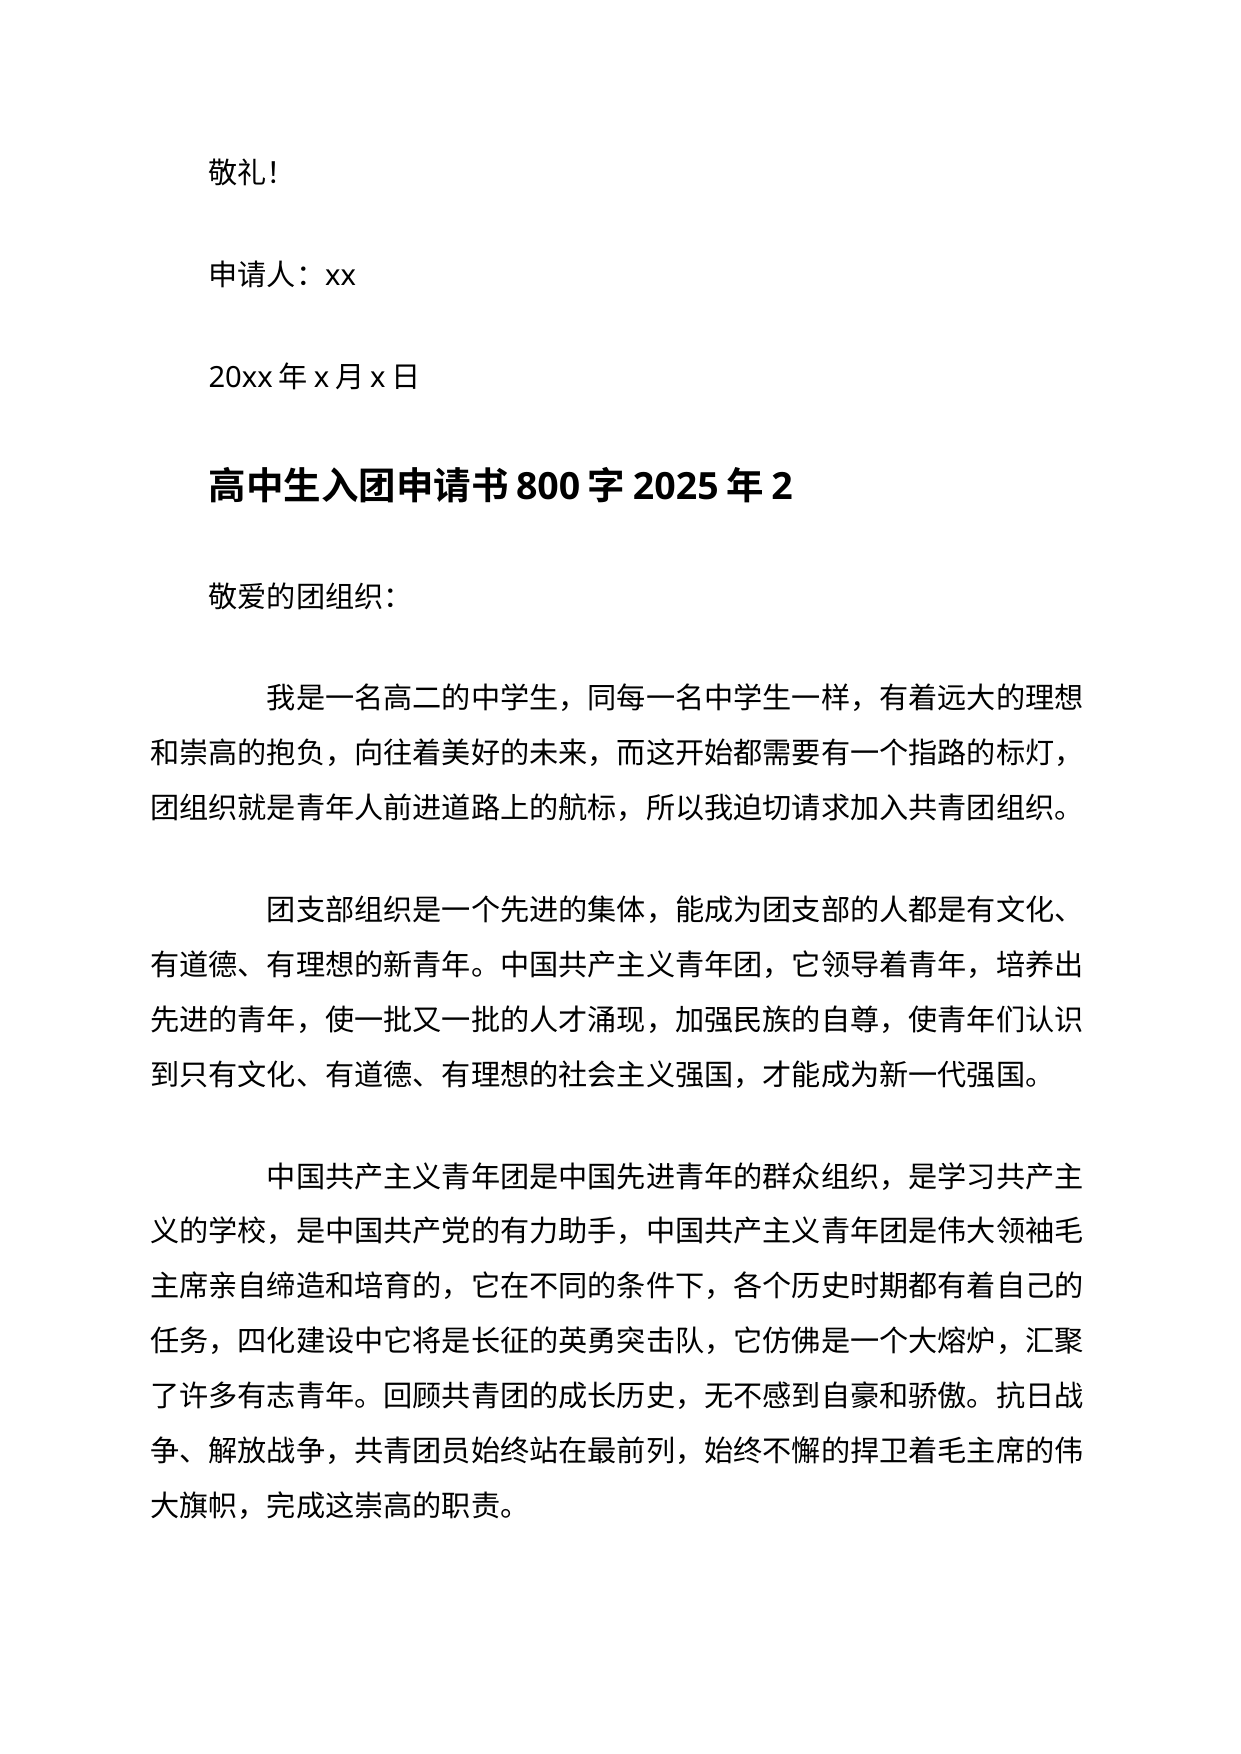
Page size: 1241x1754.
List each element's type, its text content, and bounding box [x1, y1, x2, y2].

text 申请人：xx [150, 252, 1090, 294]
text 高中生入团申请书800字2025年2 [150, 456, 1090, 510]
text 敬礼！ [150, 150, 1090, 192]
text 我是一名高二的中学生，同每一名中学生一样，有着远大的理想和崇高的抱负，向往着美好的未来，而这开始都需要有一个指路的标灯，团组织就是青年人前进道路上的航标，所以我迫切请求加入共青团组织。 [150, 675, 1090, 827]
text 20xx年x月x日 [150, 354, 1090, 396]
text 团支部组织是一个先进的集体，能成为团支部的人都是有文化、有道德、有理想的新青年。中国共产主义青年团，它领导着青年，培养出先进的青年，使一批又一批的人才涌现，加强民族的自尊，使青年们认识到只有文化、有道德、有理想的社会主义强国，才能成为新一代强国。 [150, 887, 1090, 1094]
text 中国共产主义青年团是中国先进青年的群众组织，是学习共产主义的学校，是中国共产党的有力助手，中国共产主义青年团是伟大领袖毛主席亲自缔造和培育的，它在不同的条件下，各个历史时期都有着自己的任务，四化建设中它将是长征的英勇突击队，它仿佛是一个大熔炉，汇聚了许多有志青年。回顾共青团的成长历史，无不感到自豪和骄傲。抗日战争、解放战争，共青团员始终站在最前列，始终不懈的捍卫着毛主席的伟大旗帜，完成这崇高的职责。 [150, 1153, 1090, 1525]
text 敬爱的团组织： [150, 573, 1090, 616]
